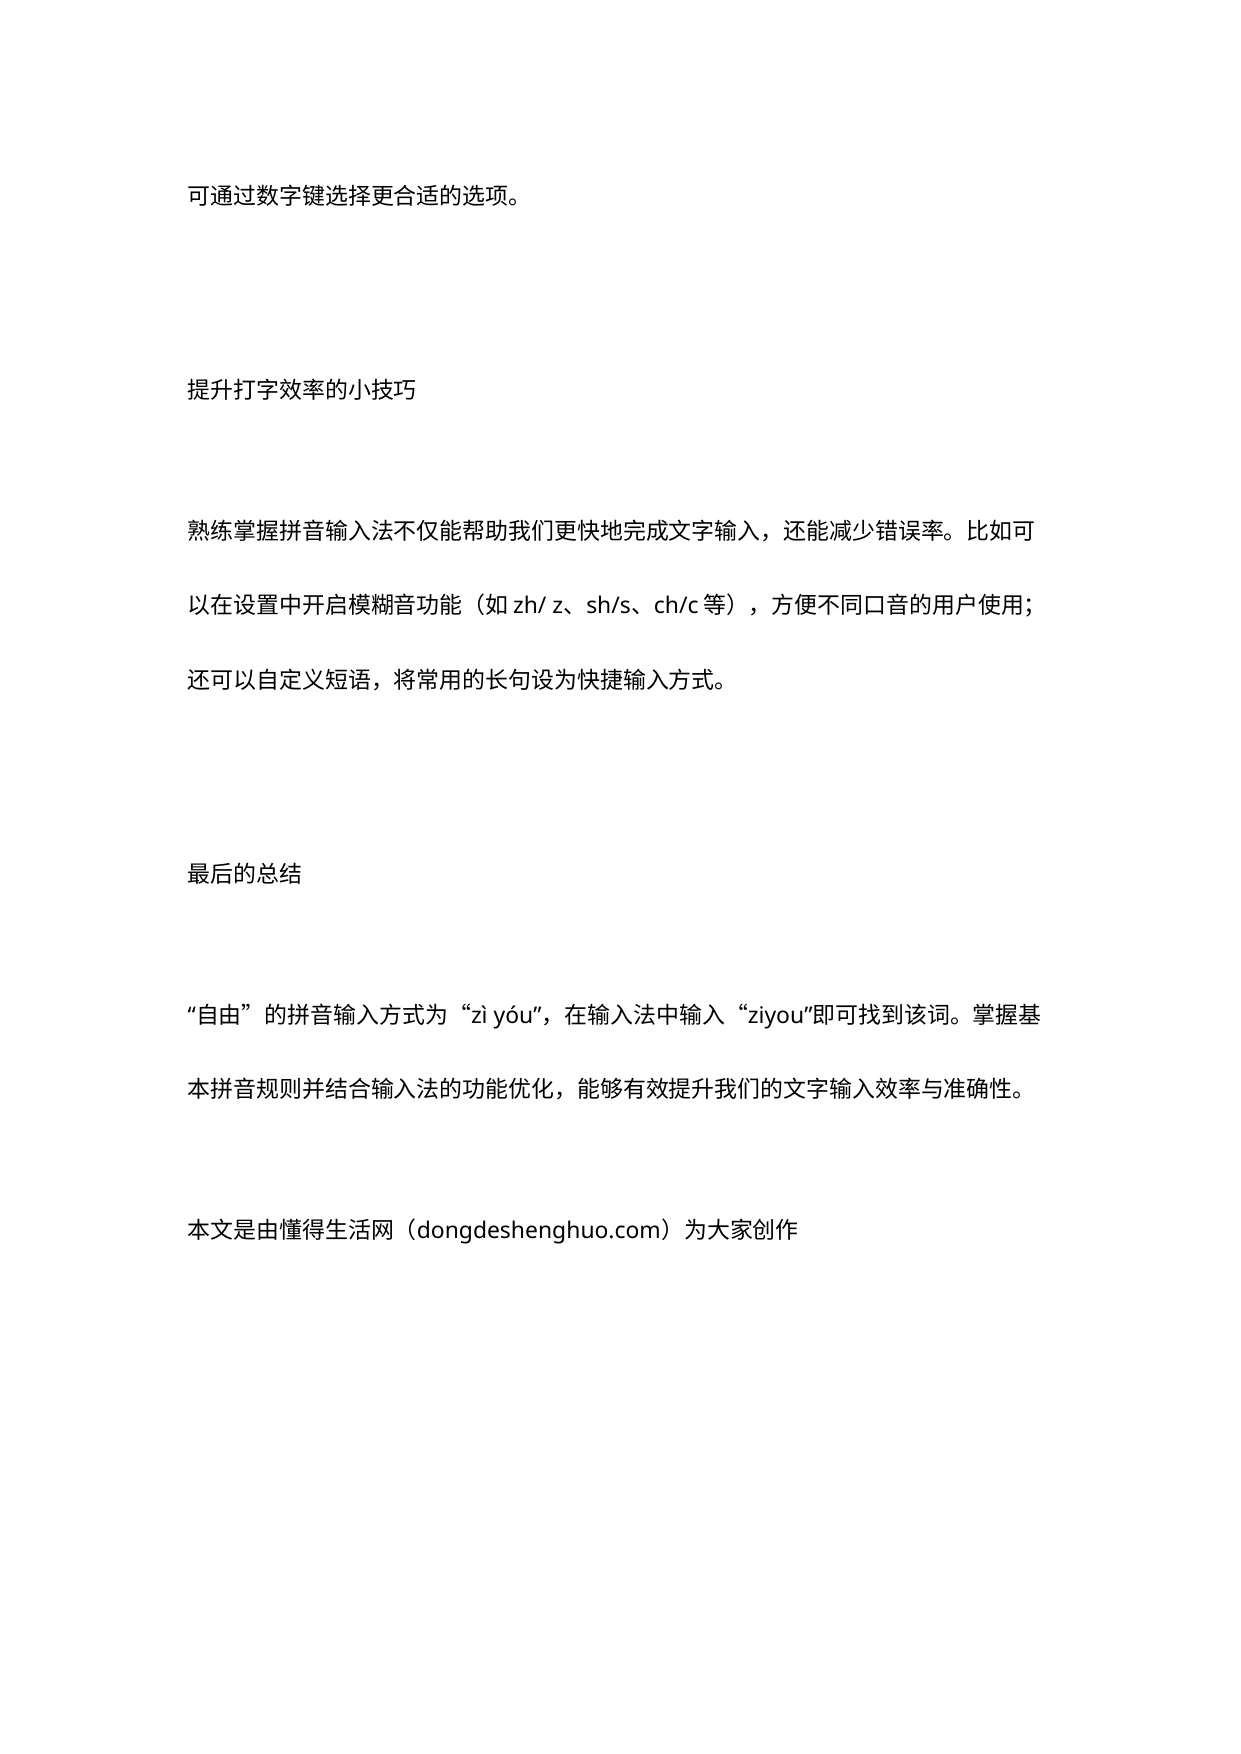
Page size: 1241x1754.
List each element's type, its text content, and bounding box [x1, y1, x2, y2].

text 提升打字效率的小技巧 [187, 356, 1053, 421]
text 熟练掌握拼音输入法不仅能帮助我们更快地完成文字输入，还能减少错误率。比如可以在设置中开启模糊音功能（如zh/ z、sh/s、ch/c等），方便不同口音的用户使用；还可以自定义短语，将常用的长句设为快捷输入方式。 [187, 497, 1053, 711]
text “自由”的拼音输入方式为“zì yóu”，在输入法中输入“ziyou”即可找到该词。掌握基本拼音规则并结合输入法的功能优化，能够有效提升我们的文字输入效率与准确性。 [187, 981, 1053, 1120]
text 最后的总结 [187, 840, 1053, 905]
text 本文是由懂得生活网（dongdeshenghuo.com）为大家创作 [187, 1196, 1053, 1261]
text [187, 162, 1053, 227]
